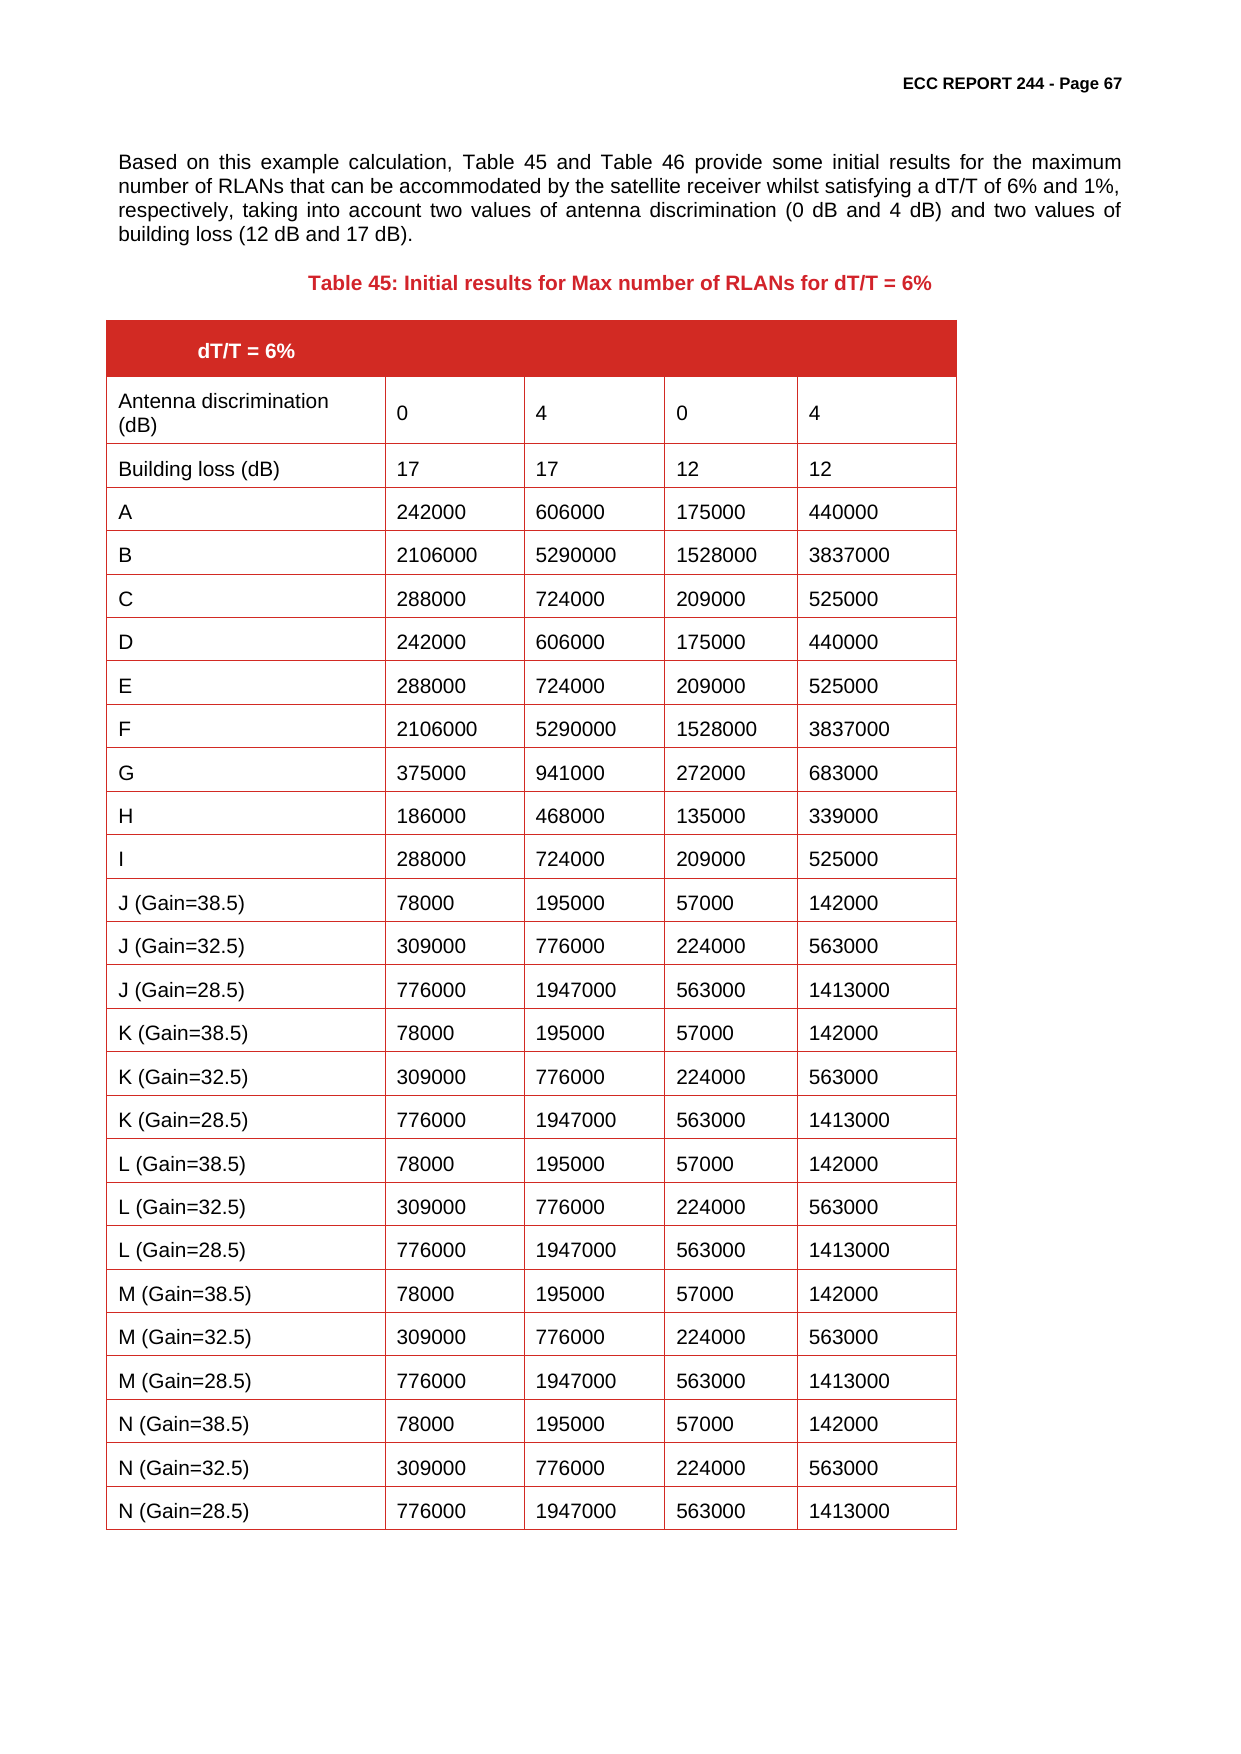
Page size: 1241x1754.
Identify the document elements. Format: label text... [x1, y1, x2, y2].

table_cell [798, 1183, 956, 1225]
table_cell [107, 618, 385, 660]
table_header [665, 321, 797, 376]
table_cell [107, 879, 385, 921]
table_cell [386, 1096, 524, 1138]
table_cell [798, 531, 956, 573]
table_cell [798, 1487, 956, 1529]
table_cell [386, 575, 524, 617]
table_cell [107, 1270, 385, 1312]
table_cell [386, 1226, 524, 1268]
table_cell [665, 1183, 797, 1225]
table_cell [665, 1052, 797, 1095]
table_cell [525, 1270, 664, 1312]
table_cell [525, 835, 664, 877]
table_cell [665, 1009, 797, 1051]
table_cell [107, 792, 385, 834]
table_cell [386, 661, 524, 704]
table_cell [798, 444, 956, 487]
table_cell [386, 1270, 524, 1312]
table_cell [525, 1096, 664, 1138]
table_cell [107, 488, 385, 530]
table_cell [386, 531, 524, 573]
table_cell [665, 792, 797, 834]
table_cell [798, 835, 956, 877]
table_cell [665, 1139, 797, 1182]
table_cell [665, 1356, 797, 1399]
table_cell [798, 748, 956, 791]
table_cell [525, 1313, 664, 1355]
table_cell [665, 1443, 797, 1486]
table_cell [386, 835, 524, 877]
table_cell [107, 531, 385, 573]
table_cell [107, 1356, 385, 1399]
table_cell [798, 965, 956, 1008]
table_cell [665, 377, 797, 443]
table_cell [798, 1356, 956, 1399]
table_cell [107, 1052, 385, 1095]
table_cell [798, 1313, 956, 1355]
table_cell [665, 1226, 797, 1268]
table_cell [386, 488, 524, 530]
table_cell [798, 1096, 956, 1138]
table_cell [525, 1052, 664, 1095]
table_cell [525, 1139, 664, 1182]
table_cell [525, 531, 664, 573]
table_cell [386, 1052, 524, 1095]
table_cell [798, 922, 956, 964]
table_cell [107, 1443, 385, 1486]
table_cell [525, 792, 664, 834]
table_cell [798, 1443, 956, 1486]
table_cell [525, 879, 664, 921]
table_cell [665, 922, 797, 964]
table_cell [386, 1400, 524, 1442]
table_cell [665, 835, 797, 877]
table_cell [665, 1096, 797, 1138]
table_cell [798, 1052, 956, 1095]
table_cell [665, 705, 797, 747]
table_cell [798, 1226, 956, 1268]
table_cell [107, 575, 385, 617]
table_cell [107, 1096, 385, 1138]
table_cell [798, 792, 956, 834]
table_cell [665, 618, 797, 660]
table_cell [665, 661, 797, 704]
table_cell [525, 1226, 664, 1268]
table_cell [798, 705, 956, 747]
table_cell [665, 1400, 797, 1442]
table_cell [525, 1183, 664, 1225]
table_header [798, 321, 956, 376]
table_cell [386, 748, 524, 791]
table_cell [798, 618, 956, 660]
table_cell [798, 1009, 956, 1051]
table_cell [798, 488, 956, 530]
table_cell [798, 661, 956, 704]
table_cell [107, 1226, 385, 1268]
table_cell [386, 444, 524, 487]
text Based on this example calculation, Table 45 and Table 46 provide some initial results for the maximum number of RLANs that can be accommodated by the satellite receiver whilst satisfying a dT/T of 6% and 1%, respectively, taking into account two values of antenna discrimination (0 dB and 4 dB) and two values of building loss (12 dB and 17 dB). [118, 150, 1122, 246]
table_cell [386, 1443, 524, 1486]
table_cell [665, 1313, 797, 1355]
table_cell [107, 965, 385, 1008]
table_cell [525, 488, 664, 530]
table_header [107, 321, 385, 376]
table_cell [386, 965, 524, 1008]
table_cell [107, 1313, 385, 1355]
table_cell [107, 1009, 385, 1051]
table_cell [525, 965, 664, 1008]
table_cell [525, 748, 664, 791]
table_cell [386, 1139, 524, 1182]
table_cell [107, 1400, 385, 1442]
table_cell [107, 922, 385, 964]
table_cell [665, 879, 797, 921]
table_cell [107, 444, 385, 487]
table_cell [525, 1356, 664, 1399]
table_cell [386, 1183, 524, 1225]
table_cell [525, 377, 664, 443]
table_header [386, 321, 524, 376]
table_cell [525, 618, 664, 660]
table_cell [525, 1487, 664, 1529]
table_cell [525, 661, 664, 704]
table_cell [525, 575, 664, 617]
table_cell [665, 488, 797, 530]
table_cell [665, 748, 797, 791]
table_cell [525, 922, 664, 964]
text Table 45: Initial results for Max number of RLANs for dT/T = 6% [118, 271, 1122, 295]
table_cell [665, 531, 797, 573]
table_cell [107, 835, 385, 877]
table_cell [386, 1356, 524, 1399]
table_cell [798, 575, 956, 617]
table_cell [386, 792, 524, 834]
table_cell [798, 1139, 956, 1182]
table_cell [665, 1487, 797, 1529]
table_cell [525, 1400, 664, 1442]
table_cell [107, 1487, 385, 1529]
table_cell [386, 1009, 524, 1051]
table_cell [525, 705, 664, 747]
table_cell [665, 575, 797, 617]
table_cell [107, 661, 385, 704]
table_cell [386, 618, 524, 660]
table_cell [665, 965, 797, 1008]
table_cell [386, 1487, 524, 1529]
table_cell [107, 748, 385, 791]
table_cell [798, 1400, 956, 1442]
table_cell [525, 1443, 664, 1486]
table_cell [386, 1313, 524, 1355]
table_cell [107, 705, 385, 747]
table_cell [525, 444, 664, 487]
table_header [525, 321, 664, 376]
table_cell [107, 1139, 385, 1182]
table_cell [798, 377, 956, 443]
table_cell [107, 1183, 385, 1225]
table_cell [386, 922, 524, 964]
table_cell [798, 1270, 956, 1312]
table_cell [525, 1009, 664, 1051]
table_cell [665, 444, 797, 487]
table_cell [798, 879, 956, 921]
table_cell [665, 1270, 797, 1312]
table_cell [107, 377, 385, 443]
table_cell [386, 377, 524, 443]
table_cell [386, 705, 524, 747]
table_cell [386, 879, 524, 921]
